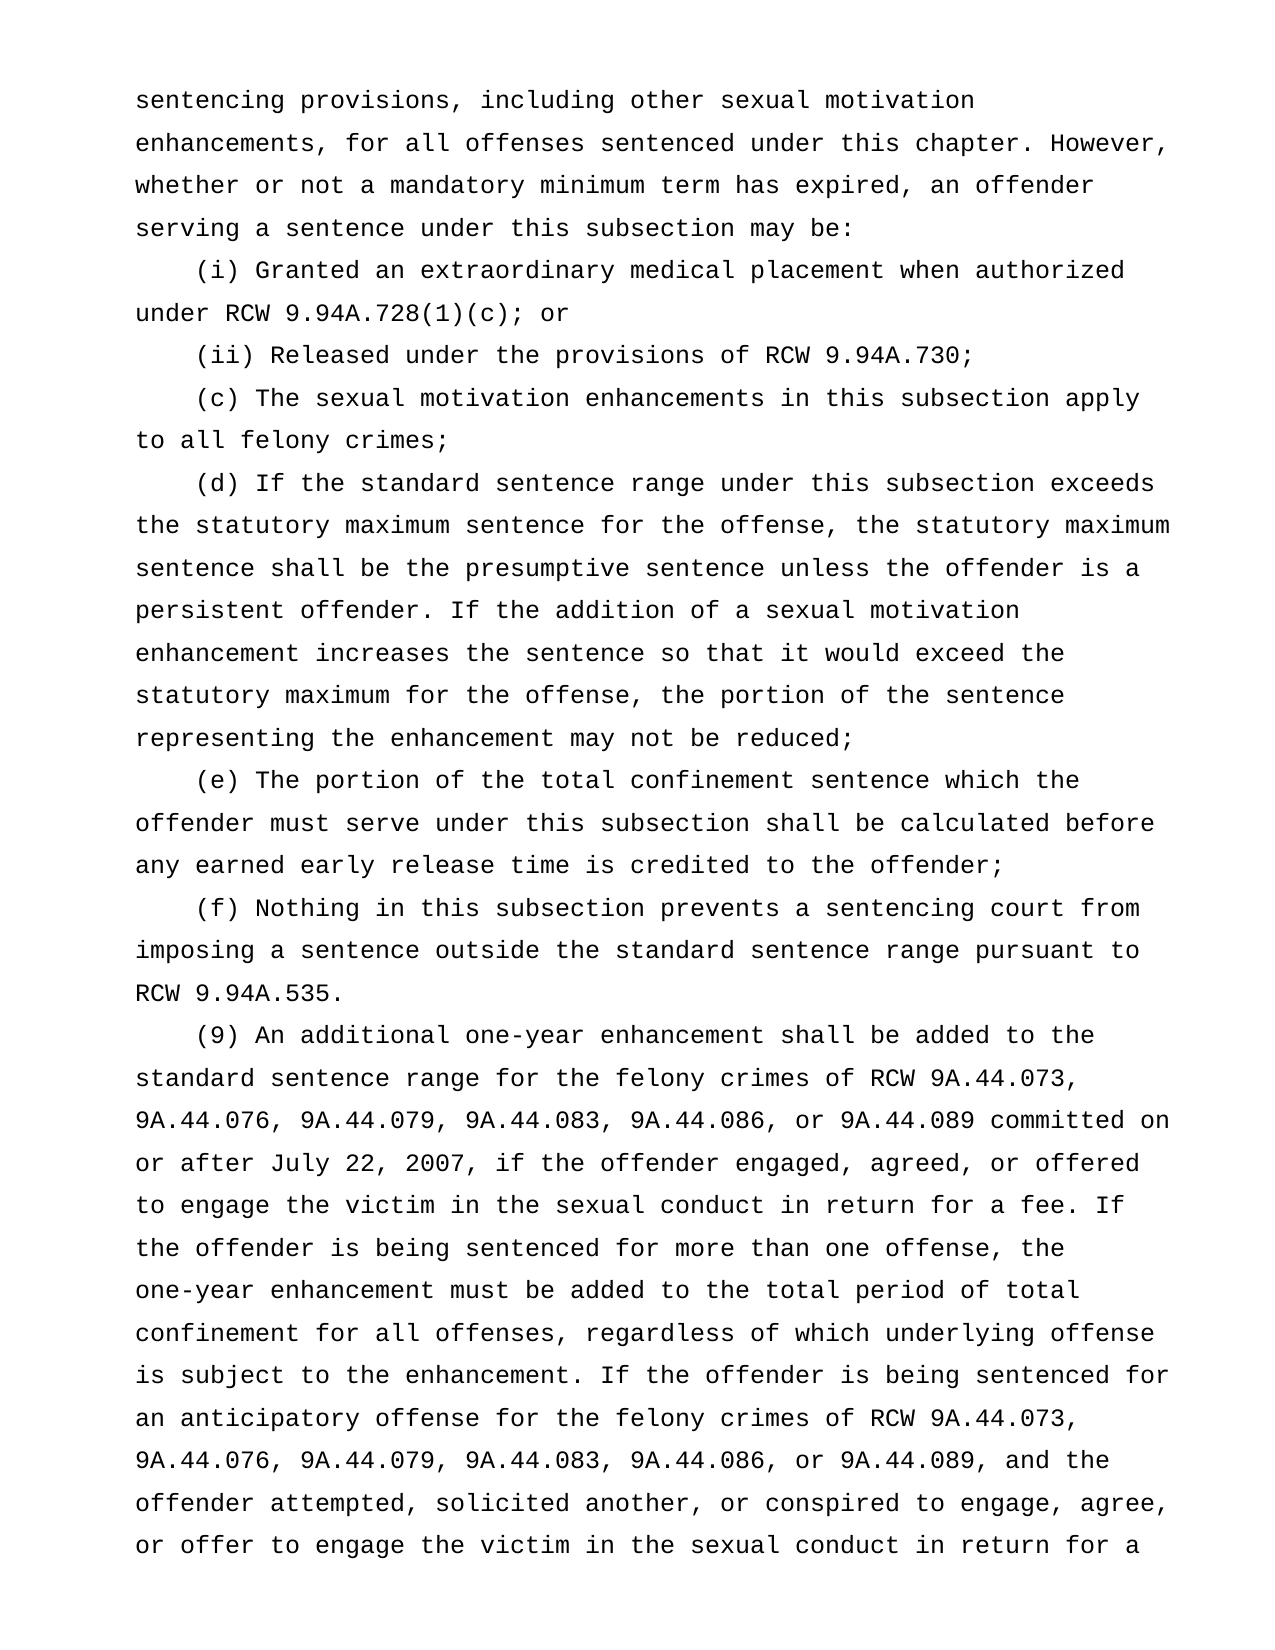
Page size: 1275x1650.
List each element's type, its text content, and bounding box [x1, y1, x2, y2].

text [135, 1010, 1170, 1562]
text (d) If the standard sentence range under this subsection exceeds the statutory maximum sentence for the offense, the statutory maximum sentence shall be the presumptive sentence unless the offender is a persistent offender. If the addition of a sexual motivation enhancement increases the sentence so that it would exceed the statutory maximum for the offense, the portion of the sentence representing the enhancement may not be reduced; [135, 457, 1170, 755]
text (f) Nothing in this subsection prevents a sentencing court from imposing a sentence outside the standard sentence range pursuant to RCW 9.94A.535. [135, 882, 1170, 1010]
text (i) Granted an extraordinary medical placement when authorized under RCW 9.94A.728(1)(c); or [135, 245, 1170, 330]
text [135, 75, 1170, 245]
text (c) The sexual motivation enhancements in this subsection apply to all felony crimes; [135, 372, 1170, 457]
text (e) The portion of the total confinement sentence which the offender must serve under this subsection shall be calculated before any earned early release time is credited to the offender; [135, 755, 1170, 882]
text (ii) Released under the provisions of RCW 9.94A.730; [135, 330, 1170, 372]
